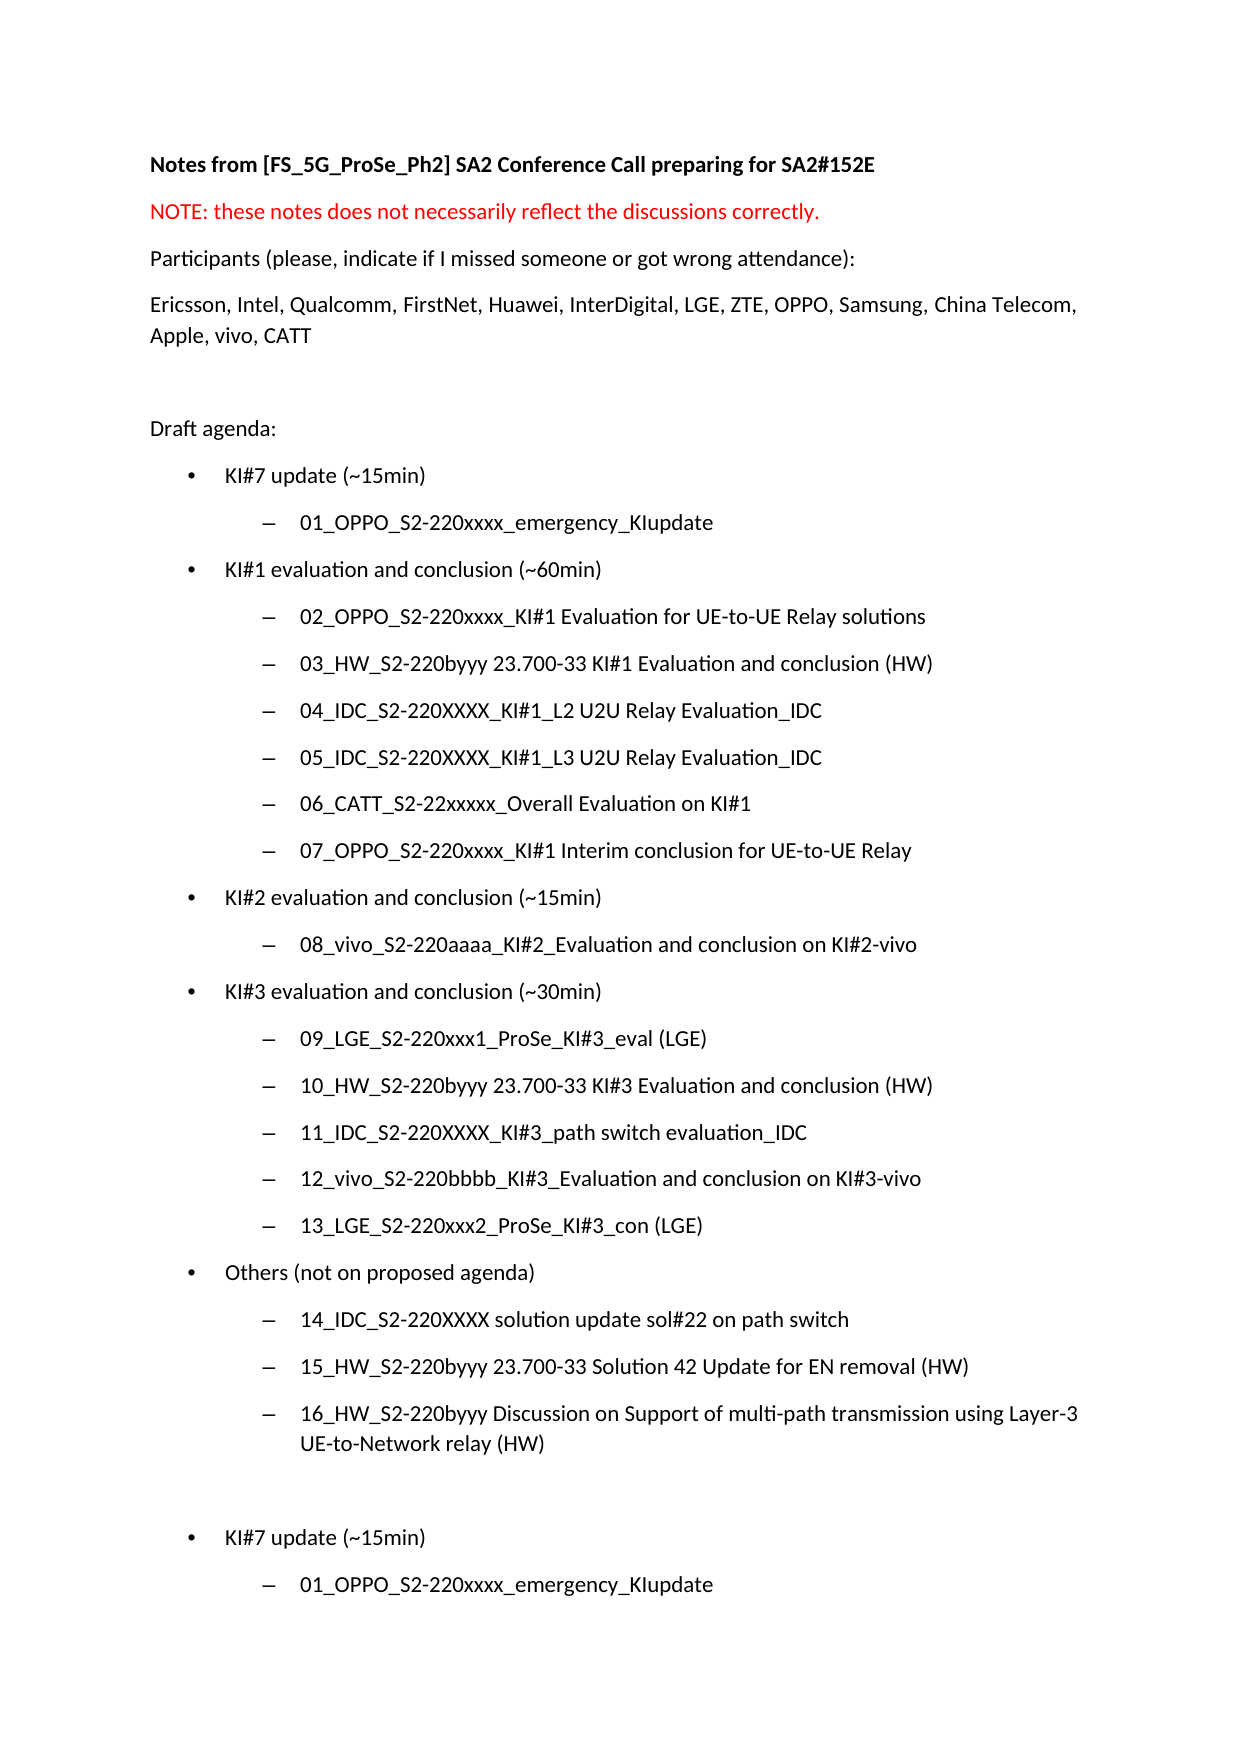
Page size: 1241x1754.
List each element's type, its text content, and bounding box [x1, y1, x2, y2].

text NOTE: these notes does not necessarily reflect the discussions correctly. [150, 197, 1090, 225]
list 02_OPPO_S2-220xxxx_KI#1 Evaluation for UE-to-UE Relay solutions [262, 602, 1090, 630]
list 16_HW_S2-220byyy Discussion on Support of multi-path transmission using Layer-3 UE-to-Network relay (HW) [262, 1399, 1090, 1457]
list KI#7 update (~15min) [187, 461, 1090, 489]
list 04_IDC_S2-220XXXX_KI#1_L2 U2U Relay Evaluation_IDC [262, 696, 1090, 724]
list 13_LGE_S2-220xxx2_ProSe_KI#3_con (LGE) [262, 1211, 1090, 1239]
text Participants (please, indicate if I missed someone or got wrong attendance): [150, 244, 1090, 272]
list 10_HW_S2-220byyy 23.700-33 KI#3 Evaluation and conclusion (HW) [262, 1071, 1090, 1099]
text Draft agenda: [150, 414, 1090, 443]
list KI#7 update (~15min) [187, 1523, 1090, 1551]
list 03_HW_S2-220byyy 23.700-33 KI#1 Evaluation and conclusion (HW) [262, 649, 1090, 677]
list 11_IDC_S2-220XXXX_KI#3_path switch evaluation_IDC [262, 1118, 1090, 1146]
text Ericsson, Intel, Qualcomm, FirstNet, Huawei, InterDigital, LGE, ZTE, OPPO, Samsung, China Telecom, Apple, vivo, CATT [150, 291, 1090, 349]
list 15_HW_S2-220byyy 23.700-33 Solution 42 Update for EN removal (HW) [262, 1352, 1090, 1380]
list 14_IDC_S2-220XXXX solution update sol#22 on path switch [262, 1305, 1090, 1333]
list KI#3 evaluation and conclusion (~30min) [187, 977, 1090, 1005]
list 07_OPPO_S2-220xxxx_KI#1 Interim conclusion for UE-to-UE Relay [262, 836, 1090, 864]
list 12_vivo_S2-220bbbb_KI#3_Evaluation and conclusion on KI#3-vivo [262, 1164, 1090, 1193]
list Others (not on proposed agenda) [187, 1258, 1090, 1286]
list KI#2 evaluation and conclusion (~15min) [187, 883, 1090, 911]
list 01_OPPO_S2-220xxxx_emergency_KIupdate [262, 1570, 1090, 1598]
list 01_OPPO_S2-220xxxx_emergency_KIupdate [262, 508, 1090, 536]
list 09_LGE_S2-220xxx1_ProSe_KI#3_eval (LGE) [262, 1024, 1090, 1052]
list 06_CATT_S2-22xxxxx_Overall Evaluation on KI#1 [262, 789, 1090, 818]
list 08_vivo_S2-220aaaa_KI#2_Evaluation and conclusion on KI#2-vivo [262, 930, 1090, 958]
list 05_IDC_S2-220XXXX_KI#1_L3 U2U Relay Evaluation_IDC [262, 743, 1090, 771]
list KI#1 evaluation and conclusion (~60min) [187, 555, 1090, 583]
text Notes from [FS_5G_ProSe_Ph2] SA2 Conference Call preparing for SA2#152E [150, 150, 1090, 178]
